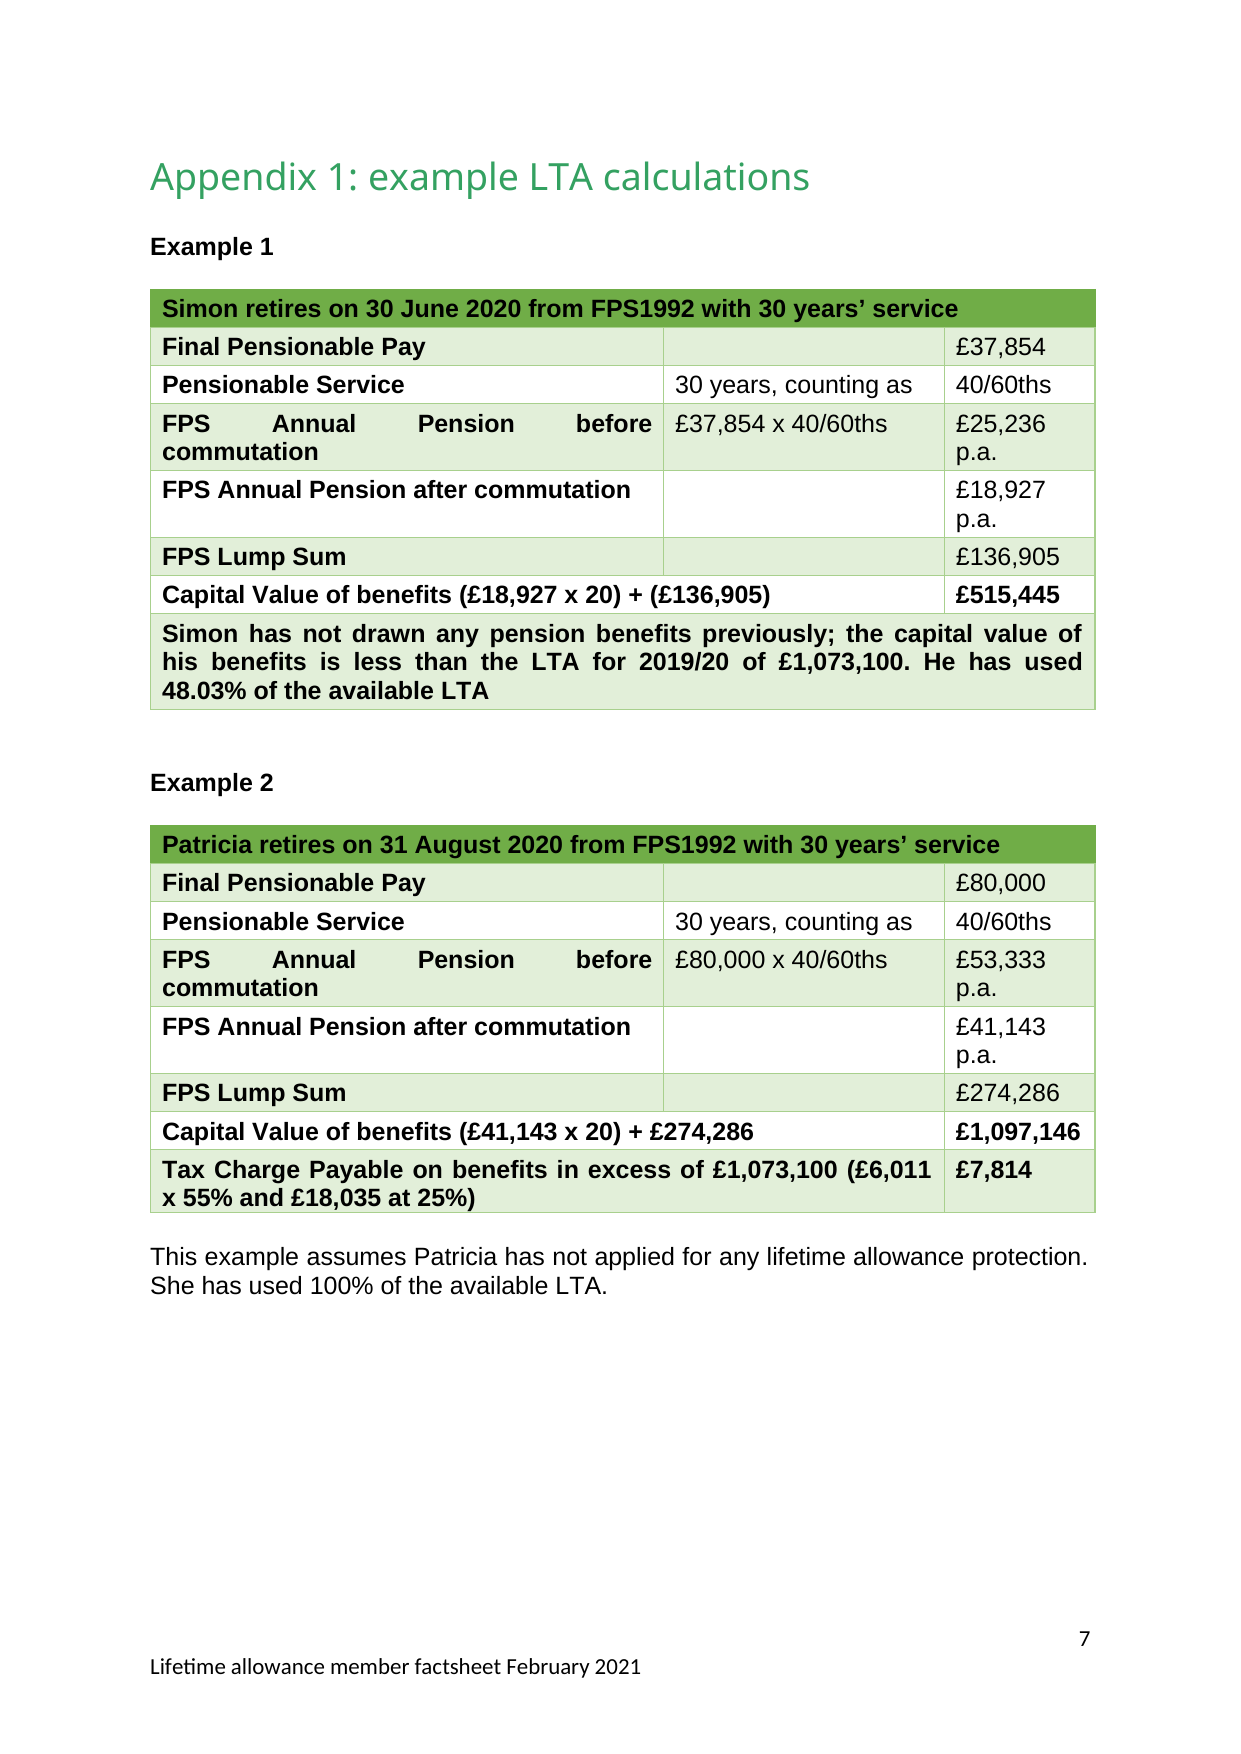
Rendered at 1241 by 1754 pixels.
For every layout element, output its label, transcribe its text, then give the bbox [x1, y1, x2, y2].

table_cell £274,286 [945, 1074, 1094, 1111]
table_cell £25,236 p.a. [945, 404, 1094, 470]
table_cell [664, 328, 944, 365]
table_cell £18,927 p.a. [945, 471, 1094, 537]
table_cell Simon has not drawn any pension benefits previously; the capital value of his benefits is less than the LTA for 2019/20 of £1,073,100. He has used 48.03% of the available LTA [151, 614, 1094, 709]
table_cell Pensionable Service [151, 366, 663, 403]
table_cell £7,814 [945, 1150, 1094, 1212]
table_cell [664, 864, 944, 901]
text This example assumes Patricia has not applied for any lifetime allowance protection. She has used 100% of the available LTA. [150, 1242, 1090, 1299]
table_cell 40/60ths [945, 902, 1094, 939]
table_cell £41,143 p.a. [945, 1007, 1094, 1073]
table_cell FPS Annual Pension before commutation [151, 404, 663, 470]
table_cell FPS Lump Sum [151, 1074, 663, 1111]
table_cell [664, 471, 944, 537]
table_cell [664, 1007, 944, 1073]
table_cell FPS Lump Sum [151, 538, 663, 575]
table_cell Final Pensionable Pay [151, 328, 663, 365]
table_cell Tax Charge Payable on benefits in excess of £1,073,100 (£6,011 x 55% and £18,035 at 25%) [151, 1150, 944, 1212]
table_cell £53,333 p.a. [945, 940, 1094, 1006]
table_cell 40/60ths [945, 366, 1094, 403]
text Example 2 [150, 767, 1090, 796]
table_cell 30 years, counting as [664, 902, 944, 939]
table_cell Capital Value of benefits (£41,143 x 20) + £274,286 [151, 1112, 944, 1149]
table_cell £1,097,146 [945, 1112, 1094, 1149]
text Example 1 [150, 231, 1090, 260]
table_cell £37,854 [945, 328, 1094, 365]
subtitle Appendix 1: example LTA calculations [150, 150, 1090, 201]
table_cell FPS Annual Pension after commutation [151, 1007, 663, 1073]
table_header Patricia retires on 31 August 2020 from FPS1992 with 30 years’ service [151, 826, 1094, 863]
table_cell FPS Annual Pension after commutation [151, 471, 663, 537]
table_cell £80,000 [945, 864, 1094, 901]
table_cell £80,000 x 40/60ths [664, 940, 944, 1006]
table_cell FPS Annual Pension before commutation [151, 940, 663, 1006]
table_cell £515,445 [945, 576, 1094, 613]
table_cell Final Pensionable Pay [151, 864, 663, 901]
table_cell Pensionable Service [151, 902, 663, 939]
table_cell £136,905 [945, 538, 1094, 575]
table_cell £37,854 x 40/60ths [664, 404, 944, 470]
table_cell [664, 1074, 944, 1111]
table_cell Capital Value of benefits (£18,927 x 20) + (£136,905) [151, 576, 944, 613]
table_cell [664, 538, 944, 575]
table_cell 30 years, counting as [664, 366, 944, 403]
table_header Simon retires on 30 June 2020 from FPS1992 with 30 years’ service [151, 290, 1094, 327]
